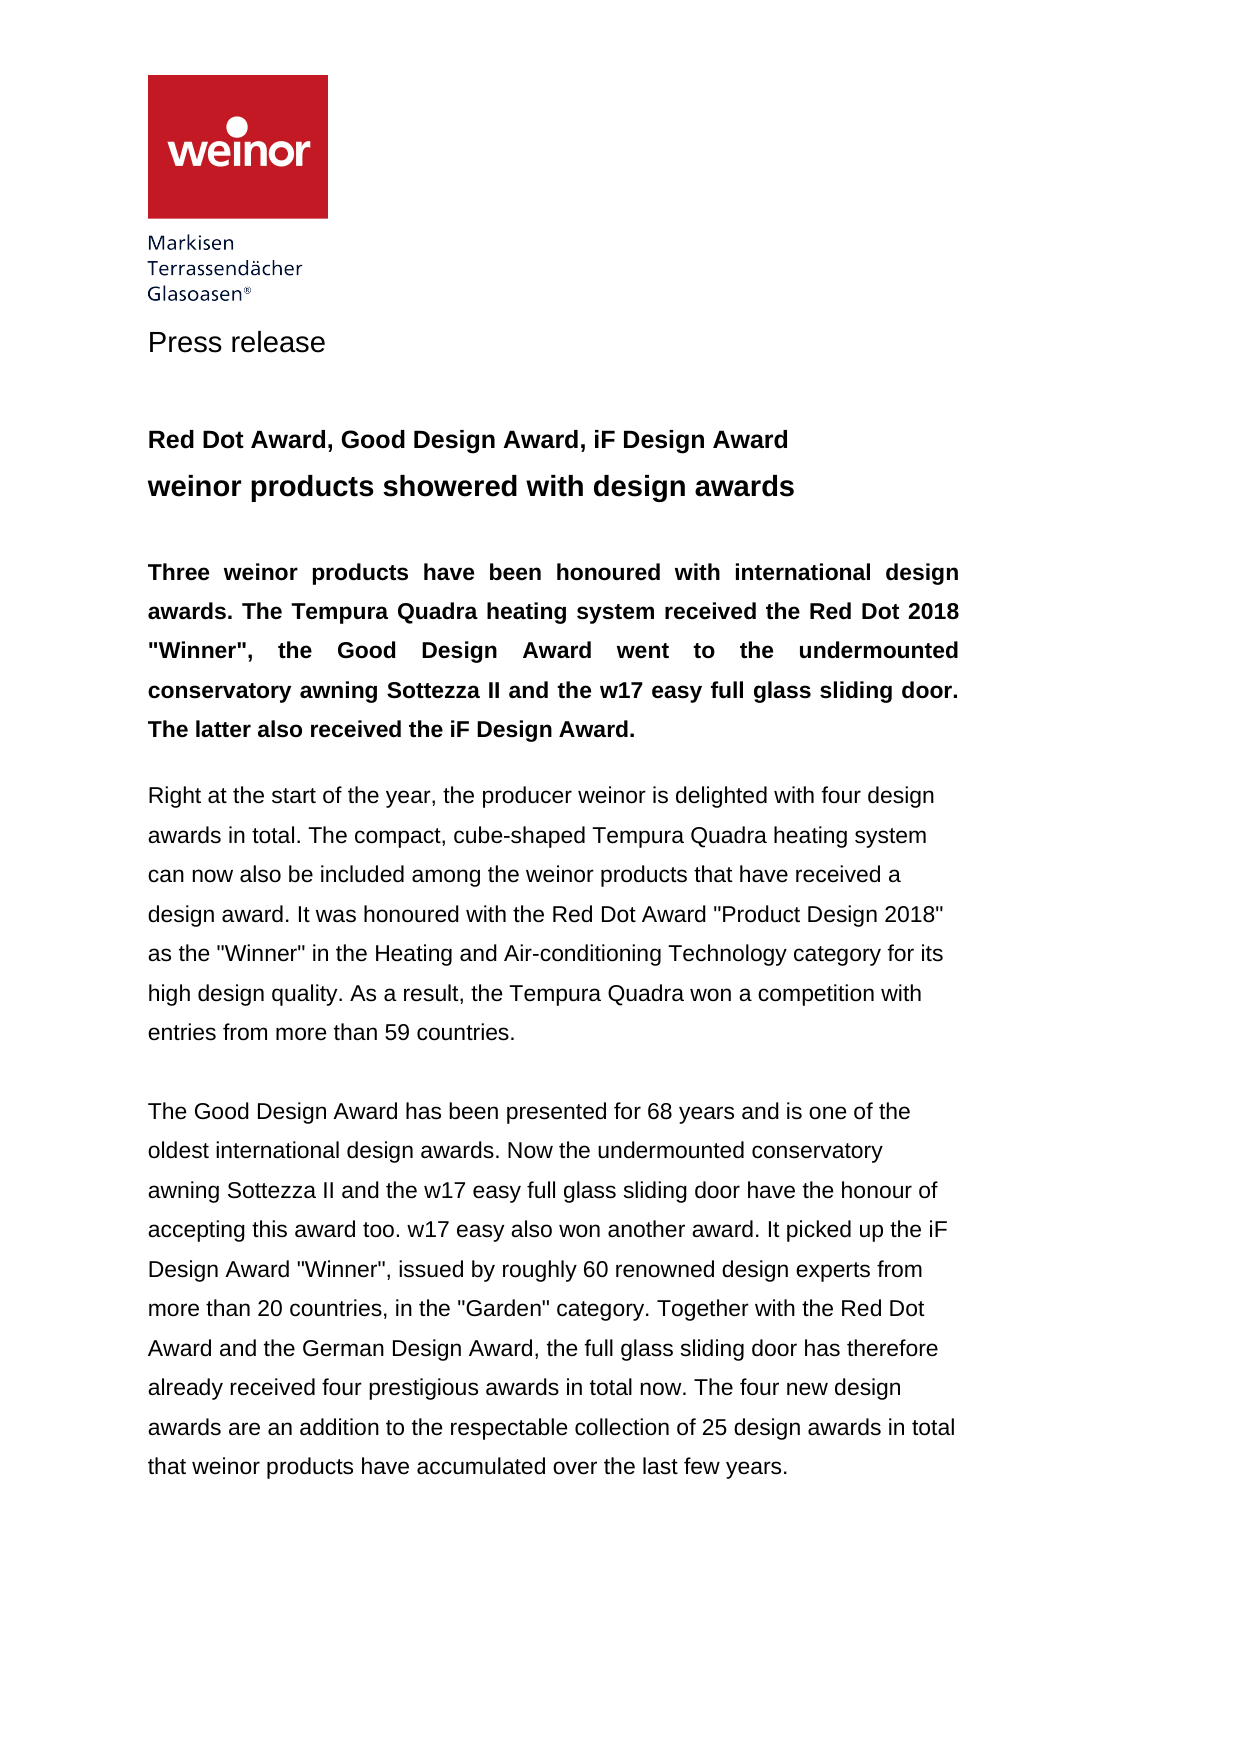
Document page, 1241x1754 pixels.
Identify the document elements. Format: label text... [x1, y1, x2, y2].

text Red Dot Award, Good Design Award, iF Design Award [148, 426, 960, 454]
text weinor products showered with design awards [148, 469, 960, 502]
text Right at the start of the year, the producer weinor is delighted with four design awards in total. The compact, cube-shaped Tempura Quadra heating system can now also be included among the weinor products that have received a design award. It was honoured with the Red Dot Award "Product Design 2018" as the "Winner" in the Heating and Air-conditioning Technology category for its high design quality. As a result, the Tempura Quadra won a competition with entries from more than 59 countries. [148, 782, 960, 1045]
picture [147, 75, 328, 301]
text The Good Design Award has been presented for 68 years and is one of the oldest international design awards. Now the undermounted conservatory awning Sottezza II and the w17 easy full glass sliding door have the honour of accepting this award too. w17 easy also won another award. It picked up the iF Design Award "Winner", issued by roughly 60 renowned design experts from more than 20 countries, in the "Garden" category. Together with the Red Dot Award and the German Design Award, the full glass sliding door has therefore already received four prestigious awards in total now. The four new design awards are an addition to the respectable collection of 25 design awards in total that weinor products have accumulated over the last few years. [148, 1098, 960, 1480]
text Three weinor products have been honoured with international design awards. The Tempura Quadra heating system received the Red Dot 2018 "Winner", the Good Design Award went to the undermounted conservatory awning Sottezza II and the w17 easy full glass sliding door. The latter also received the iF Design Award. [148, 558, 960, 743]
text Press release [148, 325, 969, 358]
